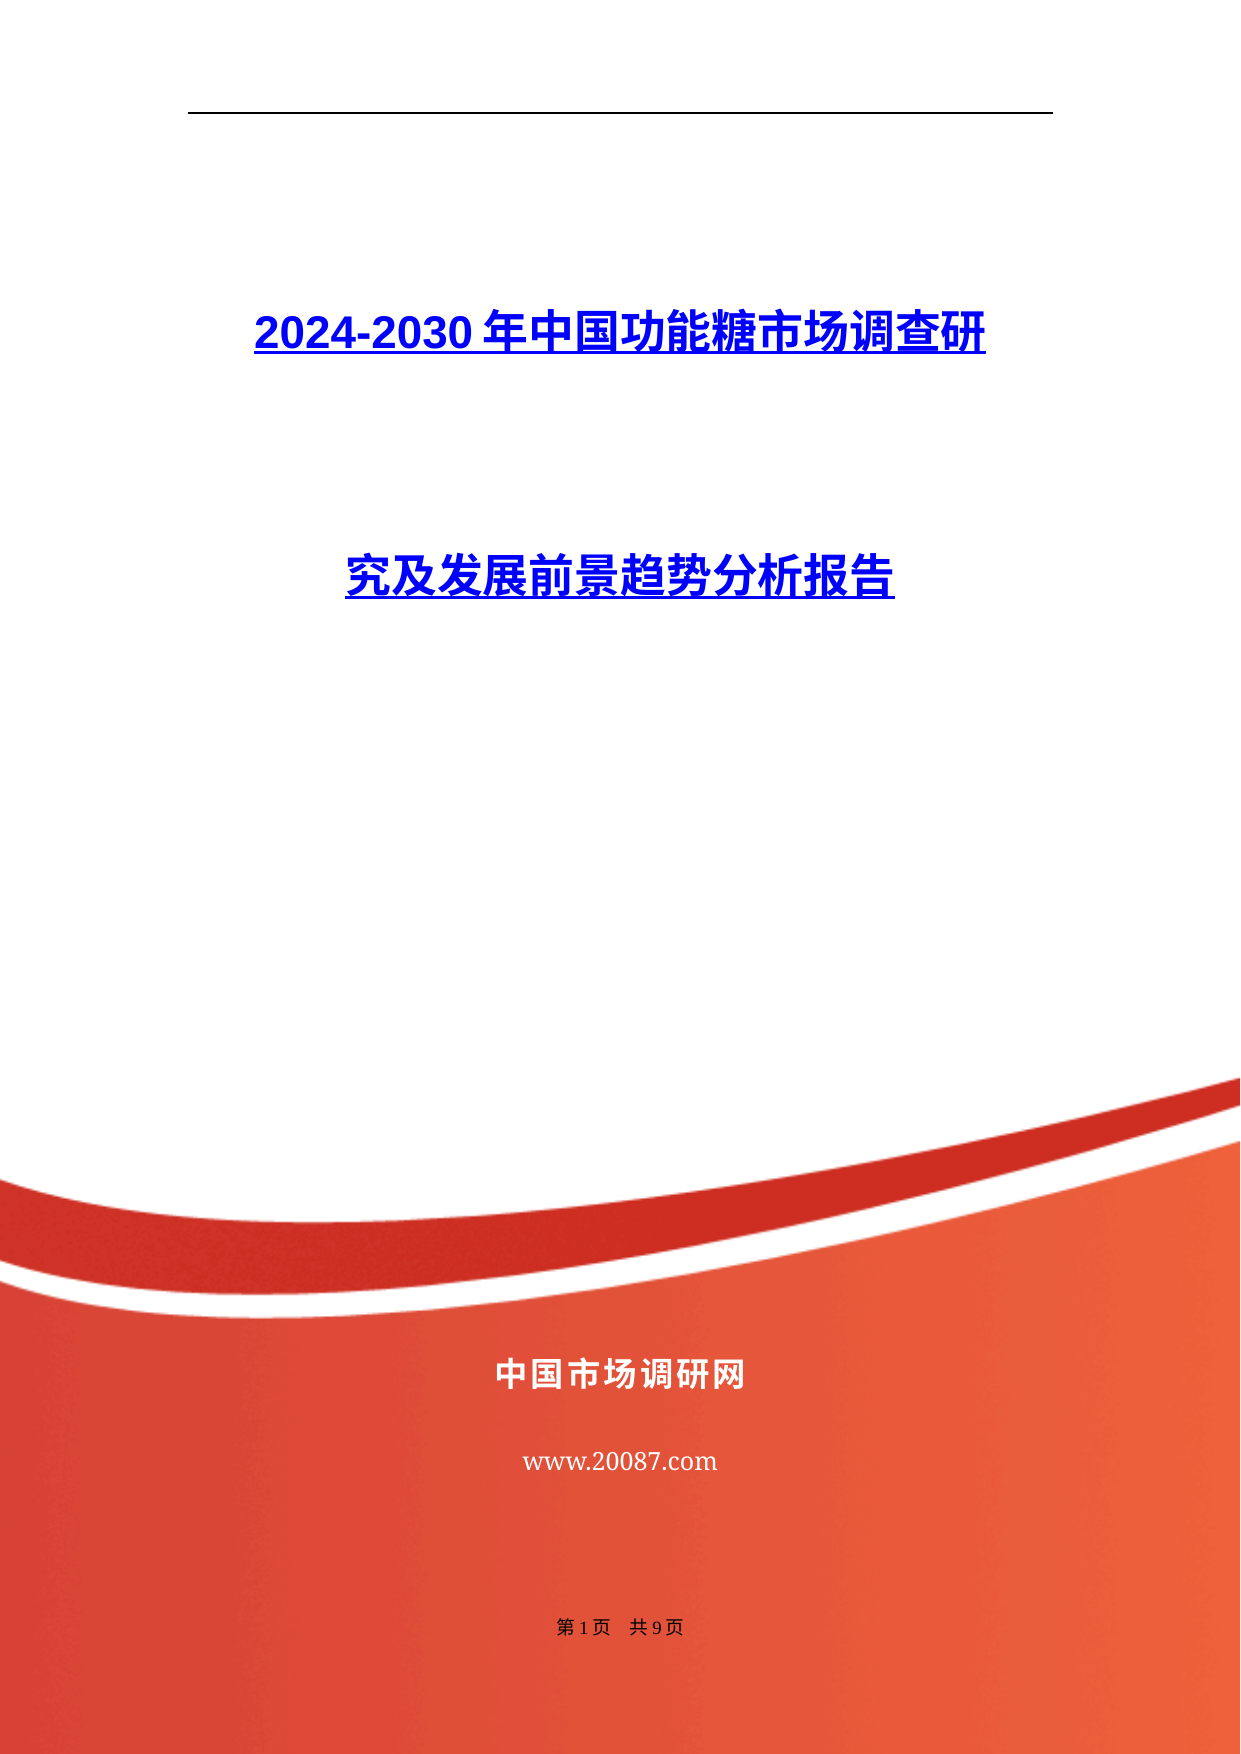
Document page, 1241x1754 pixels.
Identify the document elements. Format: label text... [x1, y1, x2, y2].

text www.20087.com [187, 1428, 1053, 1493]
subtitle 中国市场调研网 [187, 1339, 1053, 1404]
picture [0, 1006, 1241, 1754]
table_header 2024-2030年中国功能糖市场调查研究及发展前景趋势分析报告 [188, 207, 1053, 773]
